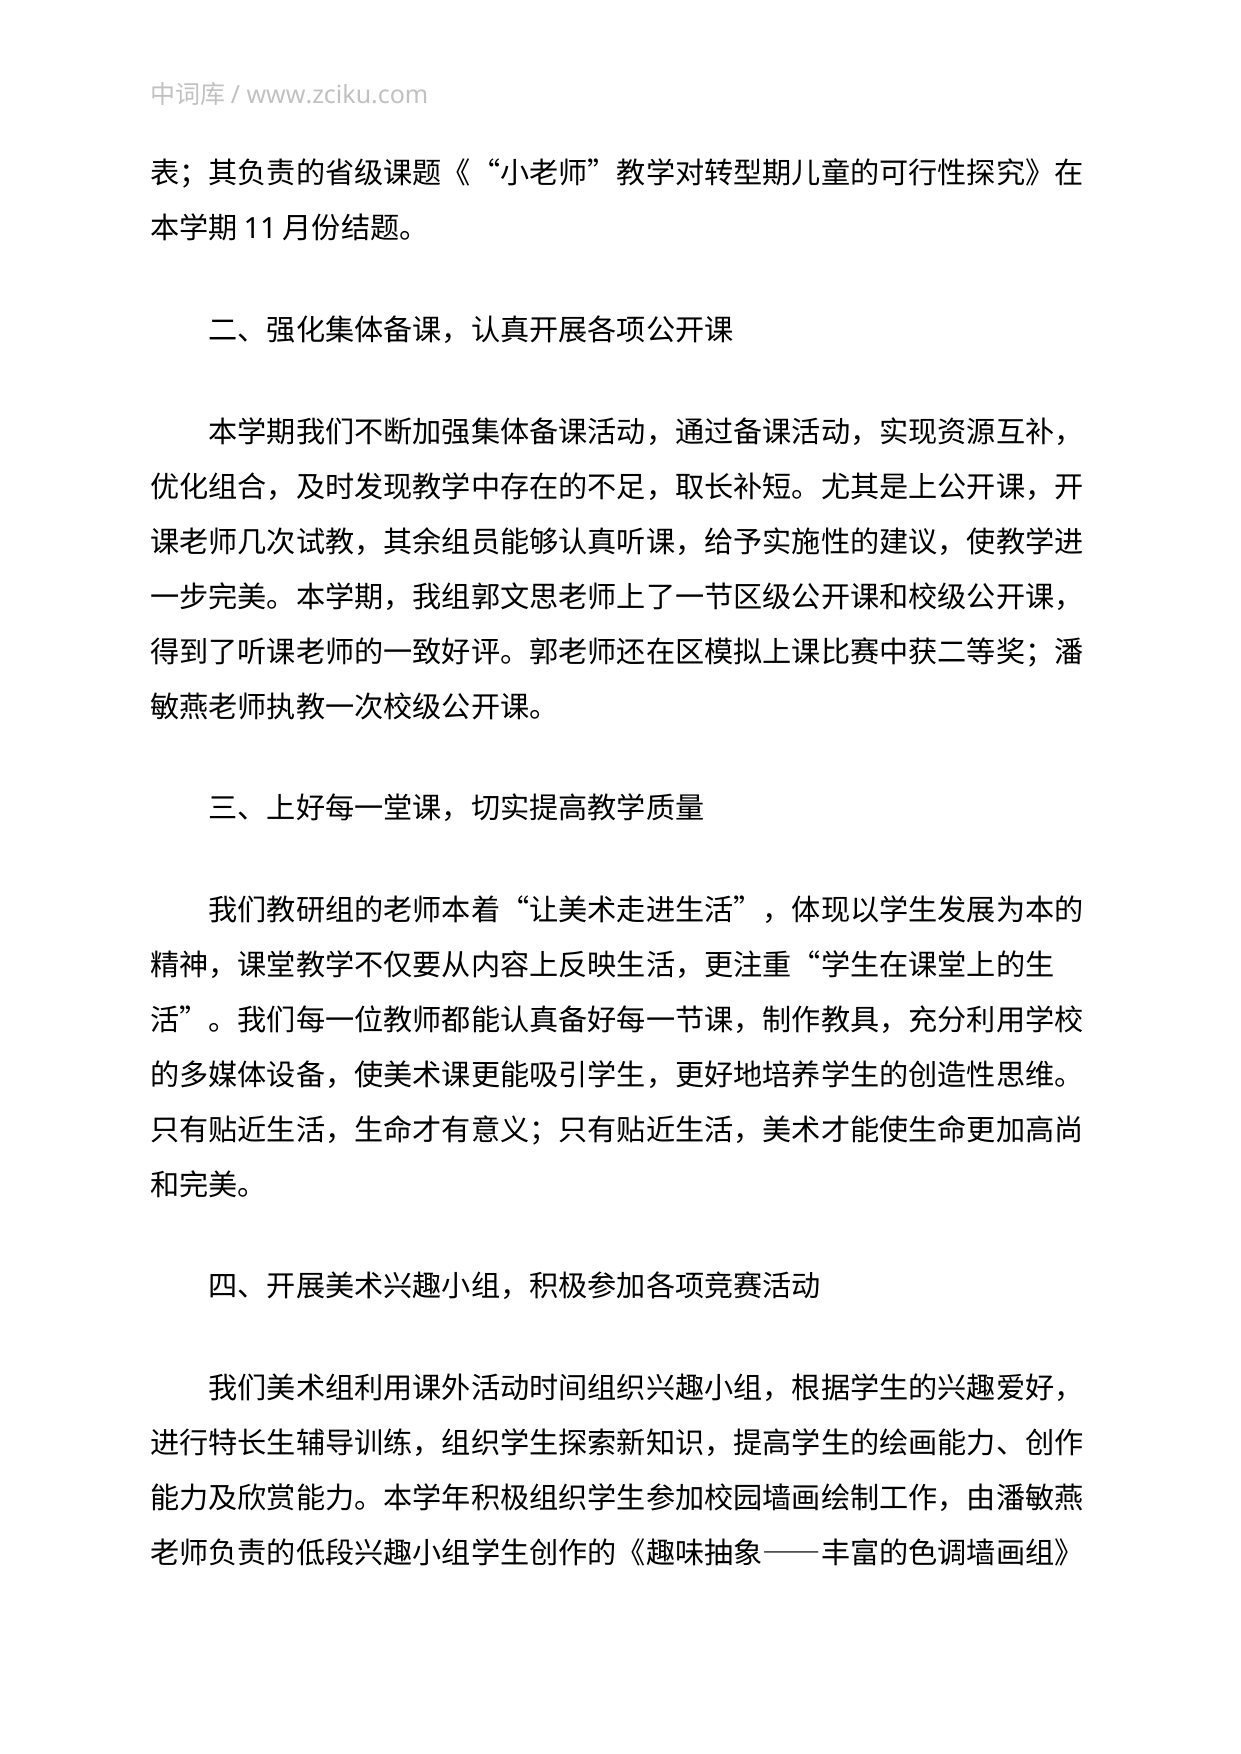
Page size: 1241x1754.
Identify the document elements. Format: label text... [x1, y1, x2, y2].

text 我们教研组的老师本着“让美术走进生活”，体现以学生发展为本的精神，课堂教学不仅要从内容上反映生活，更注重“学生在课堂上的生活”。我们每一位教师都能认真备好每一节课，制作教具，充分利用学校的多媒体设备，使美术课更能吸引学生，更好地培养学生的创造性思维。只有贴近生活，生命才有意义；只有贴近生活，美术才能使生命更加高尚和完美。 [150, 887, 1090, 1203]
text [150, 1365, 1090, 1572]
text 二、强化集体备课，认真开展各项公开课 [150, 307, 1090, 349]
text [150, 150, 1090, 247]
text 四、开展美术兴趣小组，积极参加各项竞赛活动 [150, 1263, 1090, 1305]
text 本学期我们不断加强集体备课活动，通过备课活动，实现资源互补，优化组合，及时发现教学中存在的不足，取长补短。尤其是上公开课，开课老师几次试教，其余组员能够认真听课，给予实施性的建议，使教学进一步完美。本学期，我组郭文思老师上了一节区级公开课和校级公开课，得到了听课老师的一致好评。郭老师还在区模拟上课比赛中获二等奖；潘敏燕老师执教一次校级公开课。 [150, 409, 1090, 725]
text 三、上好每一堂课，切实提高教学质量 [150, 785, 1090, 827]
